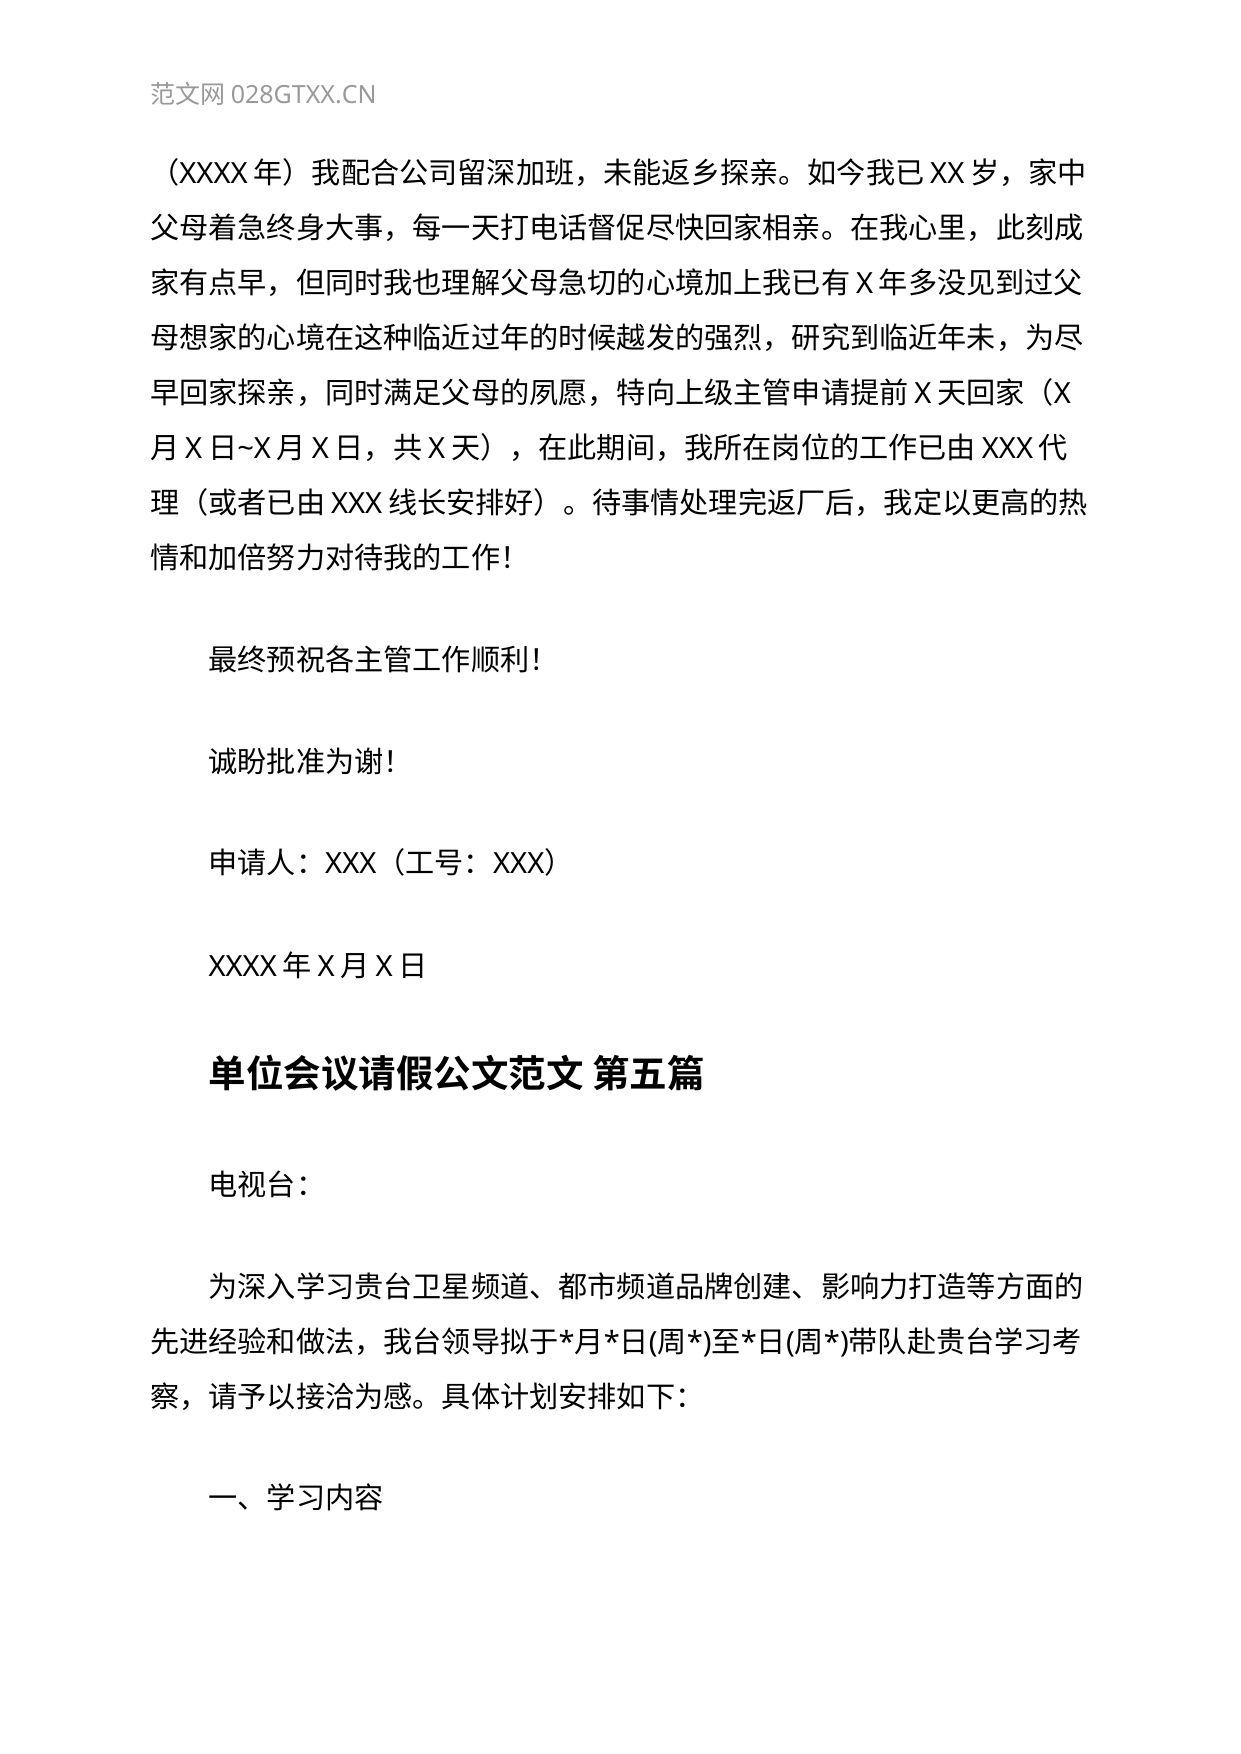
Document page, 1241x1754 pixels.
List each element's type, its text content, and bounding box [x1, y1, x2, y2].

text 一、学习内容 [150, 1475, 1090, 1517]
text 单位会议请假公文范文 第五篇 [150, 1044, 1090, 1098]
text 电视台： [150, 1161, 1090, 1204]
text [150, 150, 1090, 577]
text 为深入学习贵台卫星频道、都市频道品牌创建、影响力打造等方面的先进经验和做法，我台领导拟于*月*日(周*)至*日(周*)带队赴贵台学习考察，请予以接洽为感。具体计划安排如下： [150, 1263, 1090, 1415]
text 最终预祝各主管工作顺利！ [150, 637, 1090, 679]
text 申请人：XXX（工号：XXX） [150, 840, 1090, 882]
text XXXX年X月X日 [150, 942, 1090, 984]
text 诚盼批准为谢！ [150, 738, 1090, 781]
